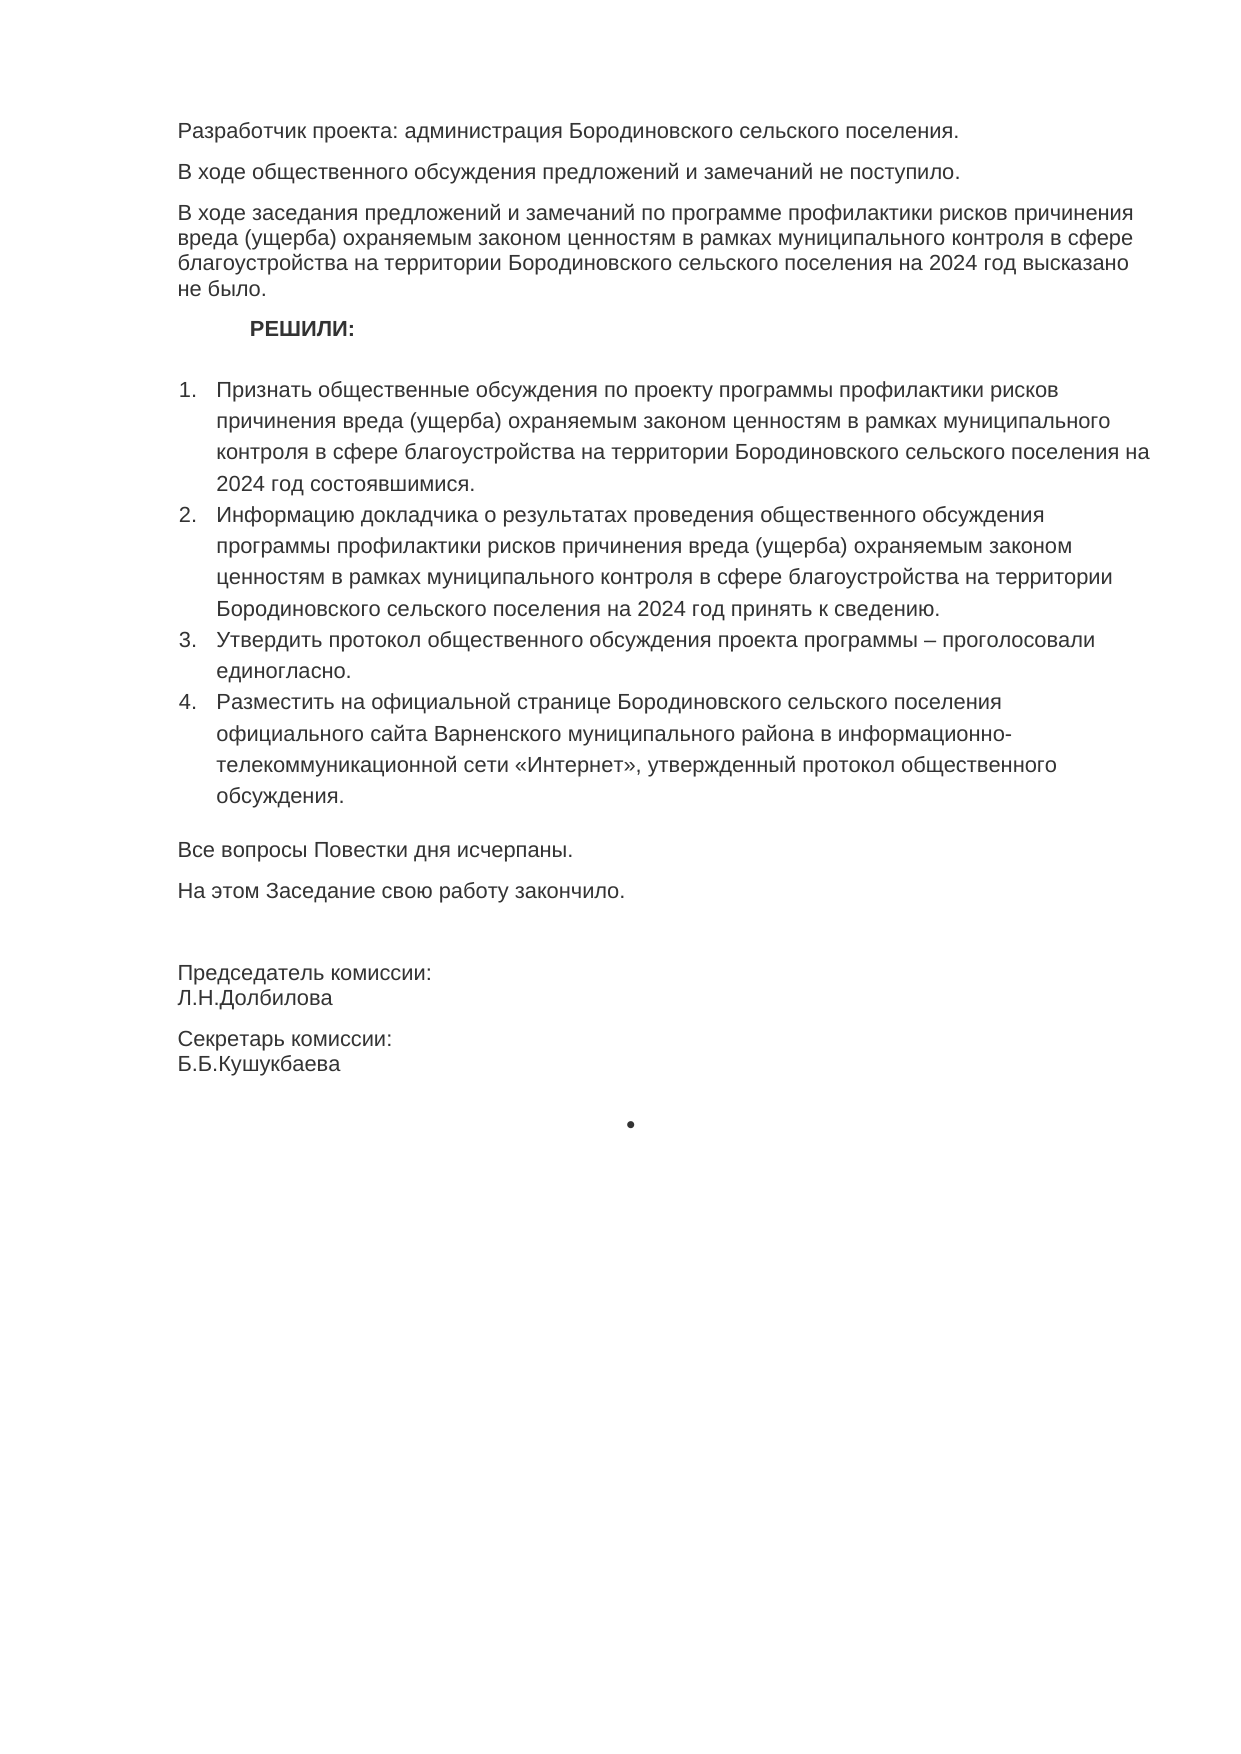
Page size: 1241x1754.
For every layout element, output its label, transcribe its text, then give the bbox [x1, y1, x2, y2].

text В ходе общественного обсуждения предложений и замечаний не поступило. [177, 159, 1152, 184]
text РЕШИЛИ: [177, 316, 1152, 341]
text Председатель комиссии: Л.Н.Долбилова [177, 960, 1152, 1010]
list Разместить на официальной странице Бородиновского сельского поселения официального сайта Варненского муниципального района в информационно-телекоммуникационной сети «Интернет», утвержденный протокол общественного обсуждения. [179, 683, 1152, 808]
text В ходе заседания предложений и замечаний по программе профилактики рисков причинения вреда (ущерба) охраняемым законом ценностям в рамках муниципального контроля в сфере благоустройства на территории Бородиновского сельского поселения на 2024 год высказано не было. [177, 200, 1152, 301]
text На этом Заседание свою работу закончило. [177, 878, 1152, 903]
text Секретарь комиссии: Б.Б.Кушукбаева [177, 1026, 1152, 1076]
text Разработчик проекта: администрация Бородиновского сельского поселения. [177, 118, 1152, 143]
text Все вопросы Повестки дня исчерпаны. [177, 837, 1152, 862]
list Информацию докладчика о результатах проведения общественного обсуждения программы профилактики рисков причинения вреда (ущерба) охраняемым законом ценностям в рамках муниципального контроля в сфере благоустройства на территории Бородиновского сельского поселения на 2024 год принять к сведению. [179, 496, 1152, 621]
list Признать общественные обсуждения по проекту программы профилактики рисков причинения вреда (ущерба) охраняемым законом ценностям в рамках муниципального контроля в сфере благоустройства на территории Бородиновского сельского поселения на 2024 год состоявшимися. [179, 371, 1152, 496]
list Утвердить протокол общественного обсуждения проекта программы – проголосовали единогласно. [179, 621, 1152, 683]
